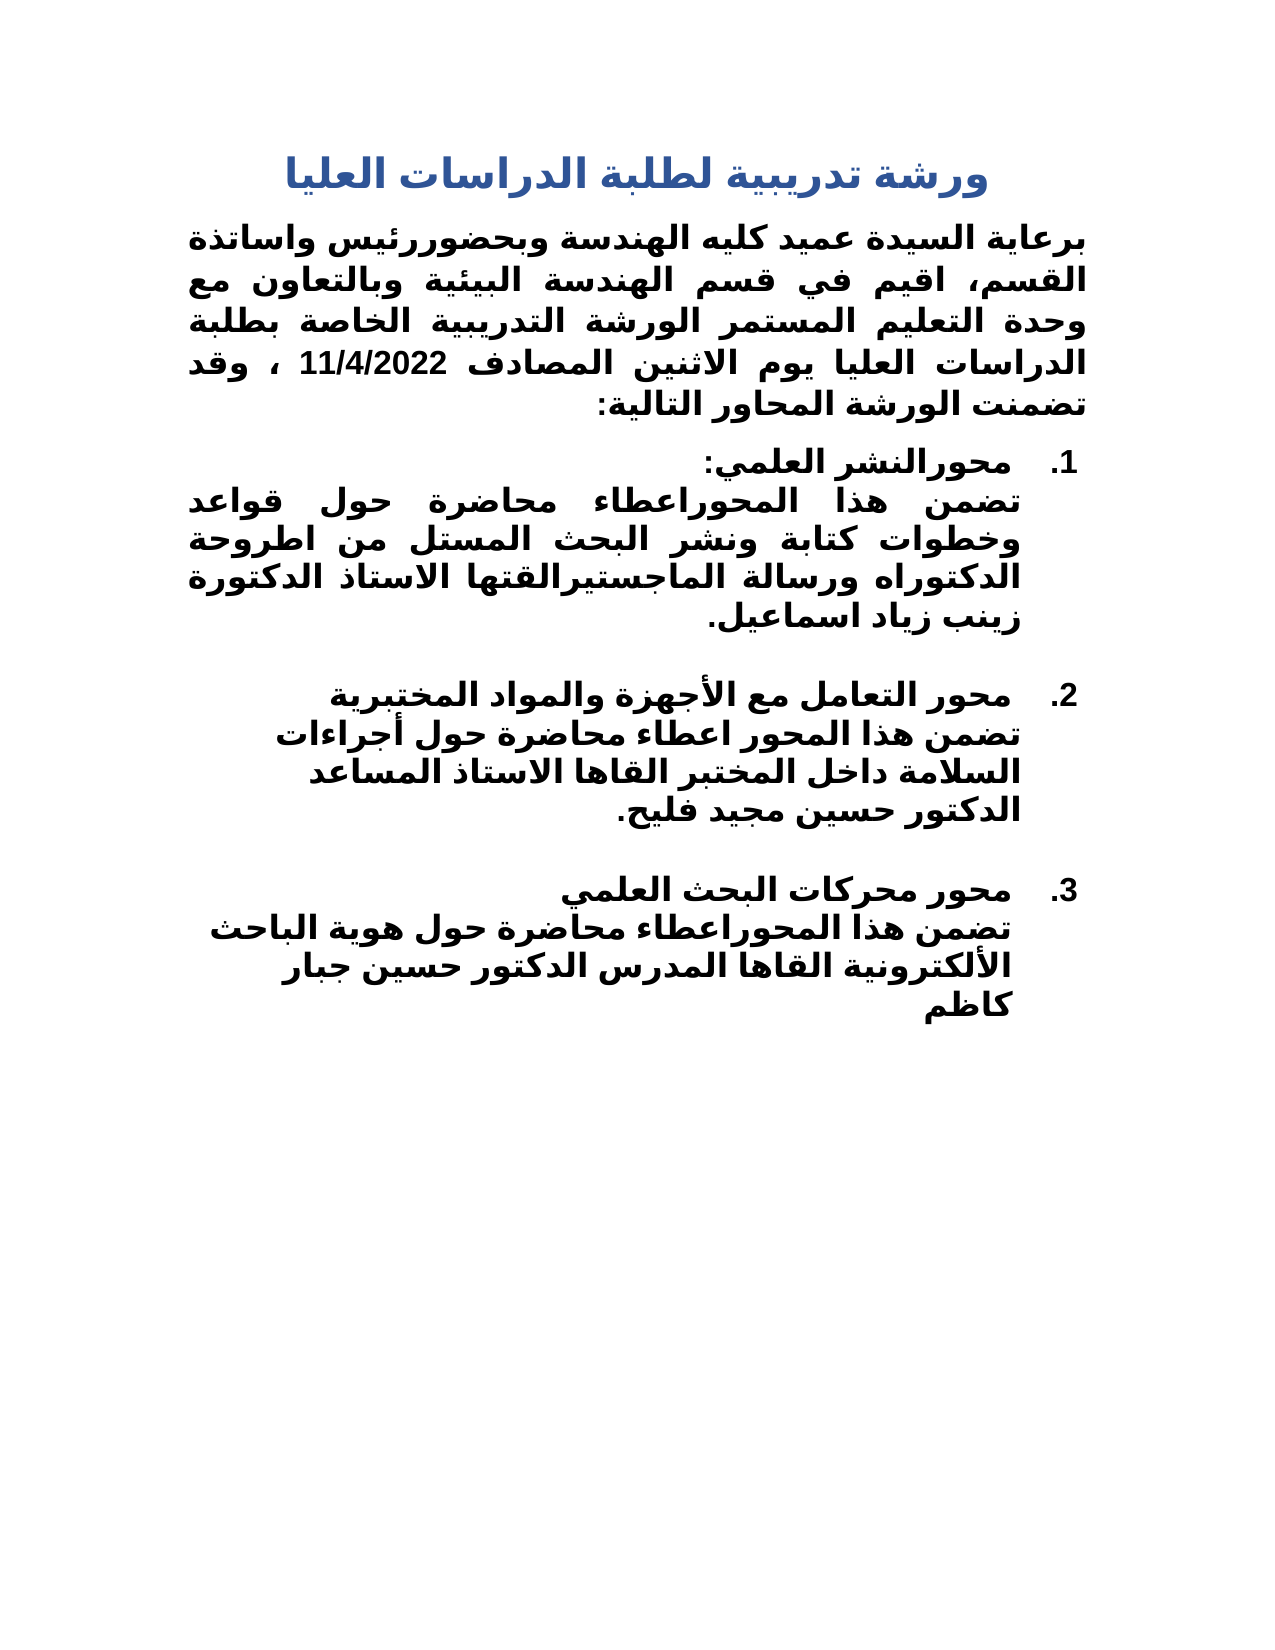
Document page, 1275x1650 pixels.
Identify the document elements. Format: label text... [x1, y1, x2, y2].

text برعاية السيدة عميد كليه الهندسة وبحضوررئيس واساتذة القسم، اقيم في قسم الهندسة البيئية وبالتعاون مع وحدة التعليم المستمر الورشة التدريبية الخاصة بطلبة الدراسات العليا يوم الاثنين المصادف 11/4/2022 ، وقد تضمنت الورشة المحاور التالية: [187, 218, 1087, 423]
list تضمن هذا المحوراعطاء محاضرة حول هوية الباحث الألكترونية القاها المدرس الدكتور حسين جبار كاظم [187, 908, 1012, 1023]
text ورشة تدريبية لطلبة الدراسات العليا [187, 150, 1087, 198]
list محور التعامل مع الأجهزة والمواد المختبرية [187, 675, 1050, 714]
text تضمن هذا المحور اعطاء محاضرة حول أجراءات السلامة داخل المختبر القاها الاستاذ المساعد الدكتور حسين مجيد فليح. [187, 714, 1022, 829]
text تضمن هذا المحوراعطاء محاضرة حول قواعد وخطوات كتابة ونشر البحث المستل من اطروحة الدكتوراه ورسالة الماجستيرالقتها الاستاذ الدكتورة زينب زياد اسماعيل. [187, 481, 1022, 634]
list محور محركات البحث العلمي [187, 870, 1050, 908]
list محورالنشر العلمي: [187, 442, 1050, 481]
